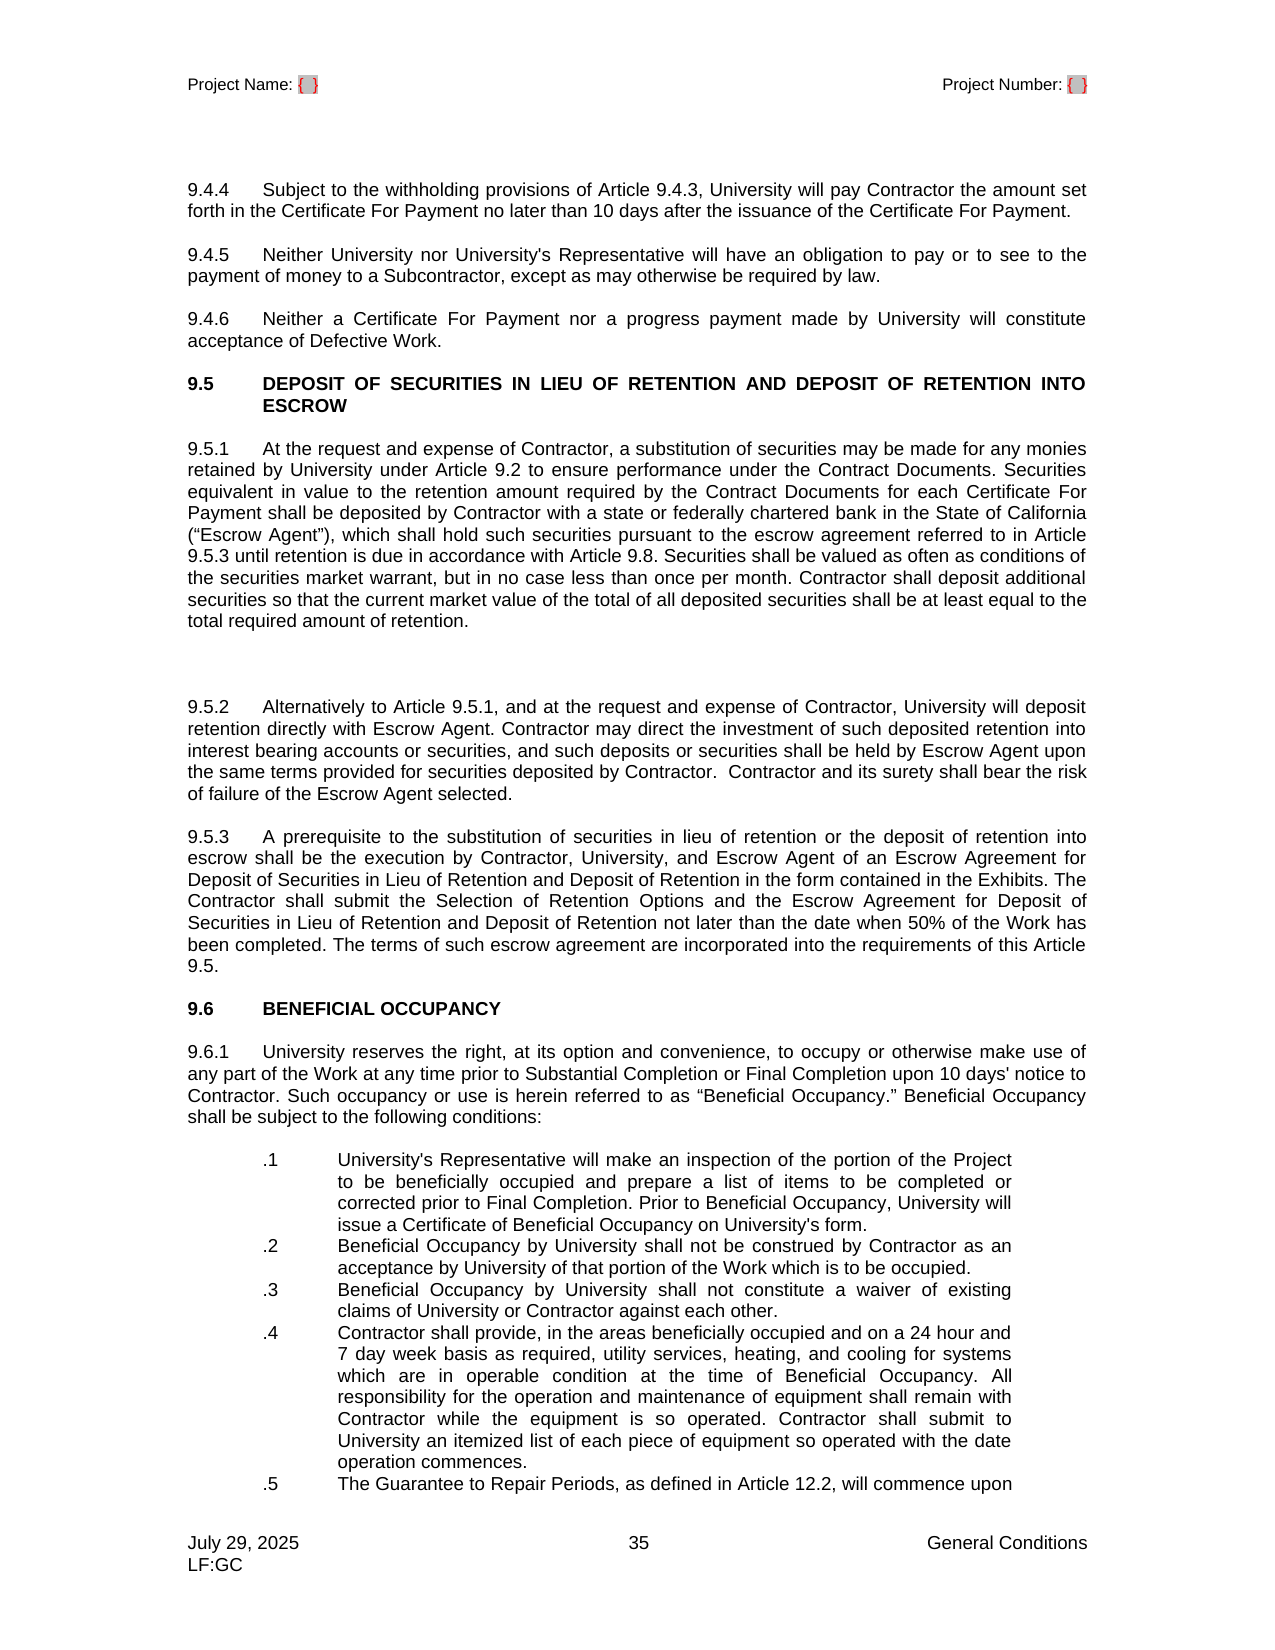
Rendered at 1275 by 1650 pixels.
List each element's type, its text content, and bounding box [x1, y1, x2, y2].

text .1 University's Representative will make an inspection of the portion of the Project to be beneficially occupied and prepare a list of items to be completed or corrected prior to Final Completion. Prior to Beneficial Occupancy, University will issue a Certificate of Beneficial Occupancy on University's form. [262, 1149, 1012, 1235]
text .4 Contractor shall provide, in the areas beneficially occupied and on a 24 hour and 7 day week basis as required, utility services, heating, and cooling for systems which are in operable condition at the time of Beneficial Occupancy. All responsibility for the operation and maintenance of equipment shall remain with Contractor while the equipment is so operated. Contractor shall submit to University an itemized list of each piece of equipment so operated with the date operation commences. [262, 1322, 1012, 1472]
text 9.6 BENEFICIAL OCCUPANCY [187, 998, 1087, 1020]
text 9.5.2 Alternatively to Article 9.5.1, and at the request and expense of Contractor, University will deposit retention directly with Escrow Agent. Contractor may direct the investment of such deposited retention into interest bearing accounts or securities, and such deposits or securities shall be held by Escrow Agent upon the same terms provided for securities deposited by Contractor. Contractor and its surety shall bear the risk of failure of the Escrow Agent selected. [187, 696, 1087, 804]
text 9.5.3 A prerequisite to the substitution of securities in lieu of retention or the deposit of retention into escrow shall be the execution by Contractor, University, and Escrow Agent of an Escrow Agreement for Deposit of Securities in Lieu of Retention and Deposit of Retention in the form contained in the Exhibits. The Contractor shall submit the Selection of Retention Options and the Escrow Agreement for Deposit of Securities in Lieu of Retention and Deposit of Retention not later than the date when 50% of the Work has been completed. The terms of such escrow agreement are incorporated into the requirements of this Article 9.5. [187, 826, 1087, 977]
text 9.5.1 At the request and expense of Contractor, a substitution of securities may be made for any monies retained by University under Article 9.2 to ensure performance under the Contract Documents. Securities equivalent in value to the retention amount required by the Contract Documents for each Certificate For Payment shall be deposited by Contractor with a state or federally chartered bank in the State of California (“Escrow Agent”), which shall hold such securities pursuant to the escrow agreement referred to in Article 9.5.3 until retention is due in accordance with Article 9.8. Securities shall be valued as often as conditions of the securities market warrant, but in no case less than once per month. Contractor shall deposit additional securities so that the current market value of the total of all deposited securities shall be at least equal to the total required amount of retention. [187, 437, 1087, 632]
text 9.4.5 Neither University nor University's Representative will have an obligation to pay or to see to the payment of money to a Subcontractor, except as may otherwise be required by law. [187, 243, 1087, 287]
text .3 Beneficial Occupancy by University shall not constitute a waiver of existing claims of University or Contractor against each other. [262, 1278, 1012, 1322]
text 9.4.4 Subject to the withholding provisions of Article 9.4.3, University will pay Contractor the amount set forth in the Certificate For Payment no later than 10 days after the issuance of the Certificate For Payment. [187, 179, 1087, 222]
text .2 Beneficial Occupancy by University shall not be construed by Contractor as an acceptance by University of that portion of the Work which is to be occupied. [262, 1235, 1012, 1278]
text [262, 1472, 1012, 1494]
text 9.4.6 Neither a Certificate For Payment nor a progress payment made by University will constitute acceptance of Defective Work. [187, 308, 1087, 351]
text 9.5 DEPOSIT OF SECURITIES IN LIEU OF RETENTION AND DEPOSIT OF RETENTION INTO ESCROW [187, 373, 1087, 416]
text 9.6.1 University reserves the right, at its option and convenience, to occupy or otherwise make use of any part of the Work at any time prior to Substantial Completion or Final Completion upon 10 days' notice to Contractor. Such occupancy or use is herein referred to as “Beneficial Occupancy.” Beneficial Occupancy shall be subject to the following conditions: [187, 1041, 1087, 1127]
